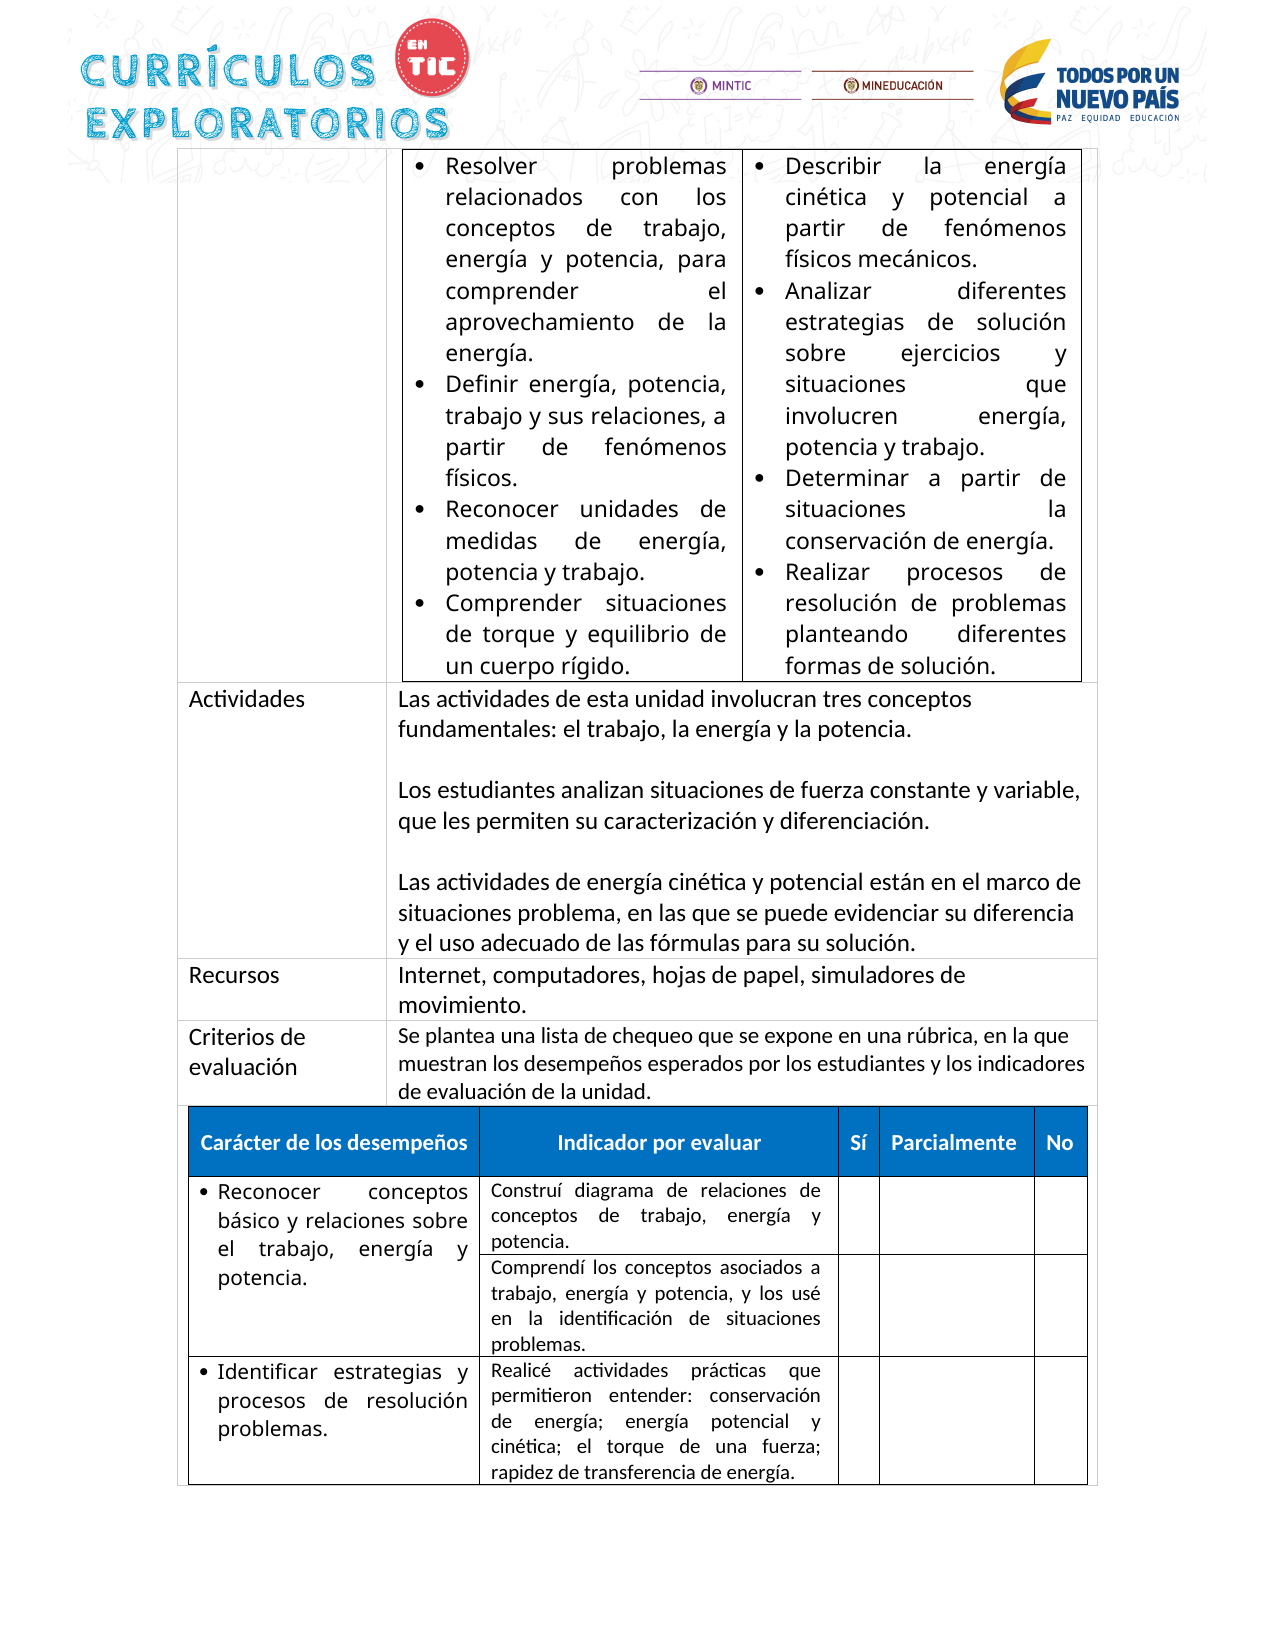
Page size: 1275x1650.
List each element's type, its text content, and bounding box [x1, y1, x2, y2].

table_cell [839, 1255, 879, 1356]
table_cell [880, 1357, 1034, 1484]
picture [67, 6, 1207, 183]
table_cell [178, 149, 386, 682]
table_cell [403, 150, 742, 681]
table_cell Criterios de evaluación [178, 1021, 386, 1105]
table_cell [1035, 1177, 1087, 1254]
table_cell [880, 1255, 1034, 1356]
table_cell [480, 1255, 838, 1356]
table_cell [1035, 1357, 1087, 1484]
table_cell [743, 150, 1081, 681]
table_cell [189, 1177, 479, 1356]
table_cell [189, 1357, 479, 1484]
table_cell Actividades [178, 683, 386, 958]
table_cell [839, 1177, 879, 1254]
table_cell [1082, 149, 1097, 682]
table_cell [387, 149, 402, 682]
table_cell [480, 1357, 838, 1484]
table_cell [178, 1106, 188, 1485]
table_cell [1035, 1255, 1087, 1356]
table_cell Internet, computadores, hojas de papel, simuladores de movimiento. [387, 959, 1097, 1020]
table_cell [480, 1177, 838, 1254]
table_cell Se plantea una lista de chequeo que se expone en una rúbrica, en la que muestran los desempeños esperados por los estudiantes y los indicadores de evaluación de la unidad. [387, 1021, 1097, 1105]
table_cell [880, 1177, 1034, 1254]
table_cell [1088, 1106, 1097, 1485]
table_cell Las actividades de esta unidad involucran tres conceptos fundamentales: el trabajo, la energía y la potencia. Los estudiantes analizan situaciones de fuerza constante y variable, que les permiten su caracterización y diferenciación. Las actividades de energía cinética y potencial están en el marco de situaciones problema, en las que se puede evidenciar su diferencia y el uso adecuado de las fórmulas para su solución. [387, 683, 1097, 958]
table_cell [839, 1357, 879, 1484]
table_cell Recursos [178, 959, 386, 1020]
